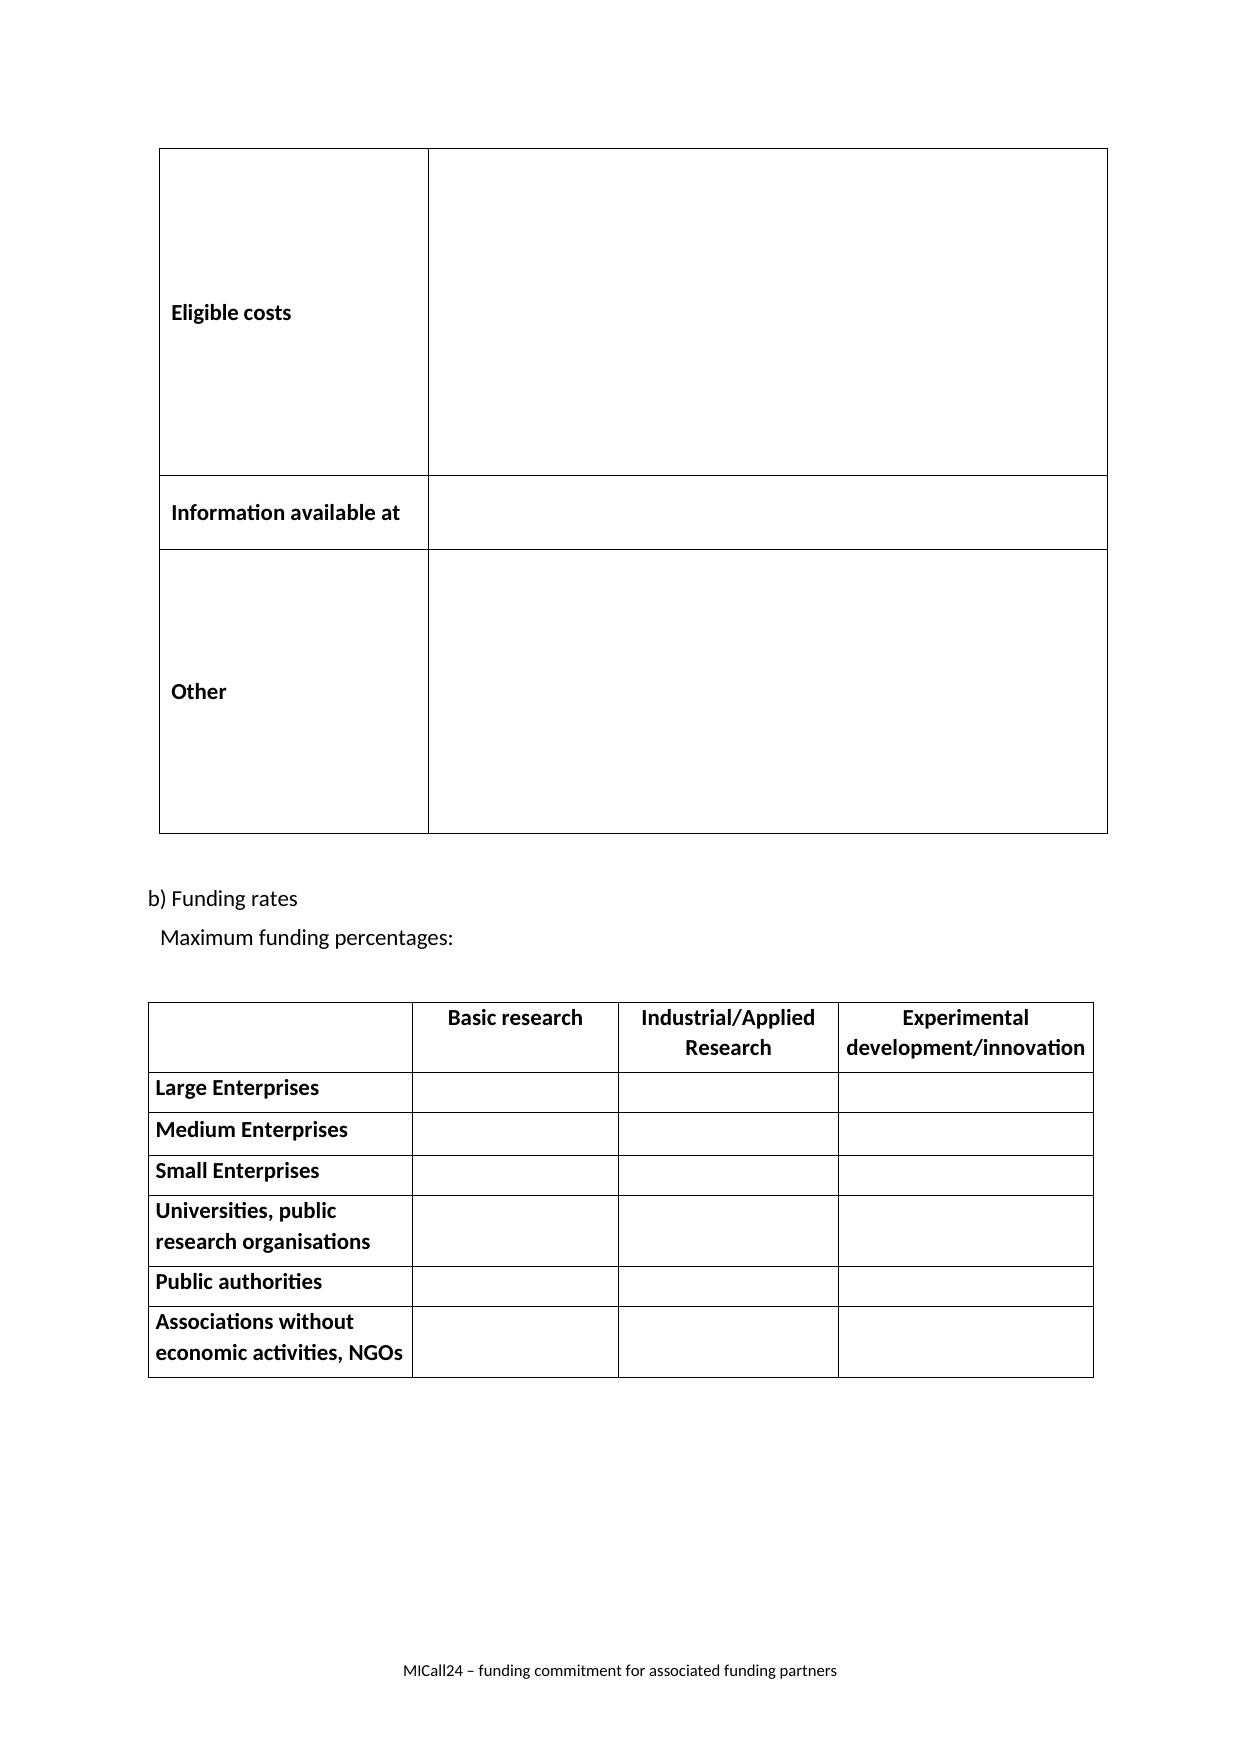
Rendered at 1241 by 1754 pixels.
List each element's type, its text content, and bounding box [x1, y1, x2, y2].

table_header [149, 1003, 412, 1072]
table_cell [413, 1113, 618, 1155]
table_cell [619, 1073, 838, 1112]
table_cell Eligible costs [160, 149, 428, 474]
table_cell Large Enterprises [149, 1073, 412, 1112]
table_cell [619, 1156, 838, 1195]
table_cell [413, 1156, 618, 1195]
table_cell [619, 1307, 838, 1377]
table_cell [429, 149, 1107, 474]
table_cell [413, 1267, 618, 1306]
table_header Industrial/Applied Research [619, 1003, 838, 1072]
table_cell Small Enterprises [149, 1156, 412, 1195]
table_cell Universities, public research organisations [149, 1196, 412, 1266]
table_cell Information available at [160, 476, 428, 549]
table_header Experimental development/innovation [839, 1003, 1093, 1072]
table_cell [839, 1196, 1093, 1266]
text Maximum funding percentages: [160, 923, 1093, 951]
table_cell [429, 476, 1107, 549]
table_cell Other [160, 550, 428, 833]
table_cell [413, 1196, 618, 1266]
table_cell [839, 1307, 1093, 1377]
table_header Basic research [413, 1003, 618, 1072]
table_cell [619, 1113, 838, 1155]
table_cell [429, 550, 1107, 833]
table_cell [413, 1073, 618, 1112]
table_cell [619, 1196, 838, 1266]
table_cell Medium Enterprises [149, 1113, 412, 1155]
table_cell [413, 1307, 618, 1377]
table_cell Public authorities [149, 1267, 412, 1306]
table_cell [839, 1267, 1093, 1306]
table_cell [839, 1073, 1093, 1112]
table_cell Associations without economic activities, NGOs [149, 1307, 412, 1377]
table_cell [619, 1267, 838, 1306]
table_cell [839, 1156, 1093, 1195]
table_cell [839, 1113, 1093, 1155]
text b) Funding rates [148, 884, 1093, 912]
